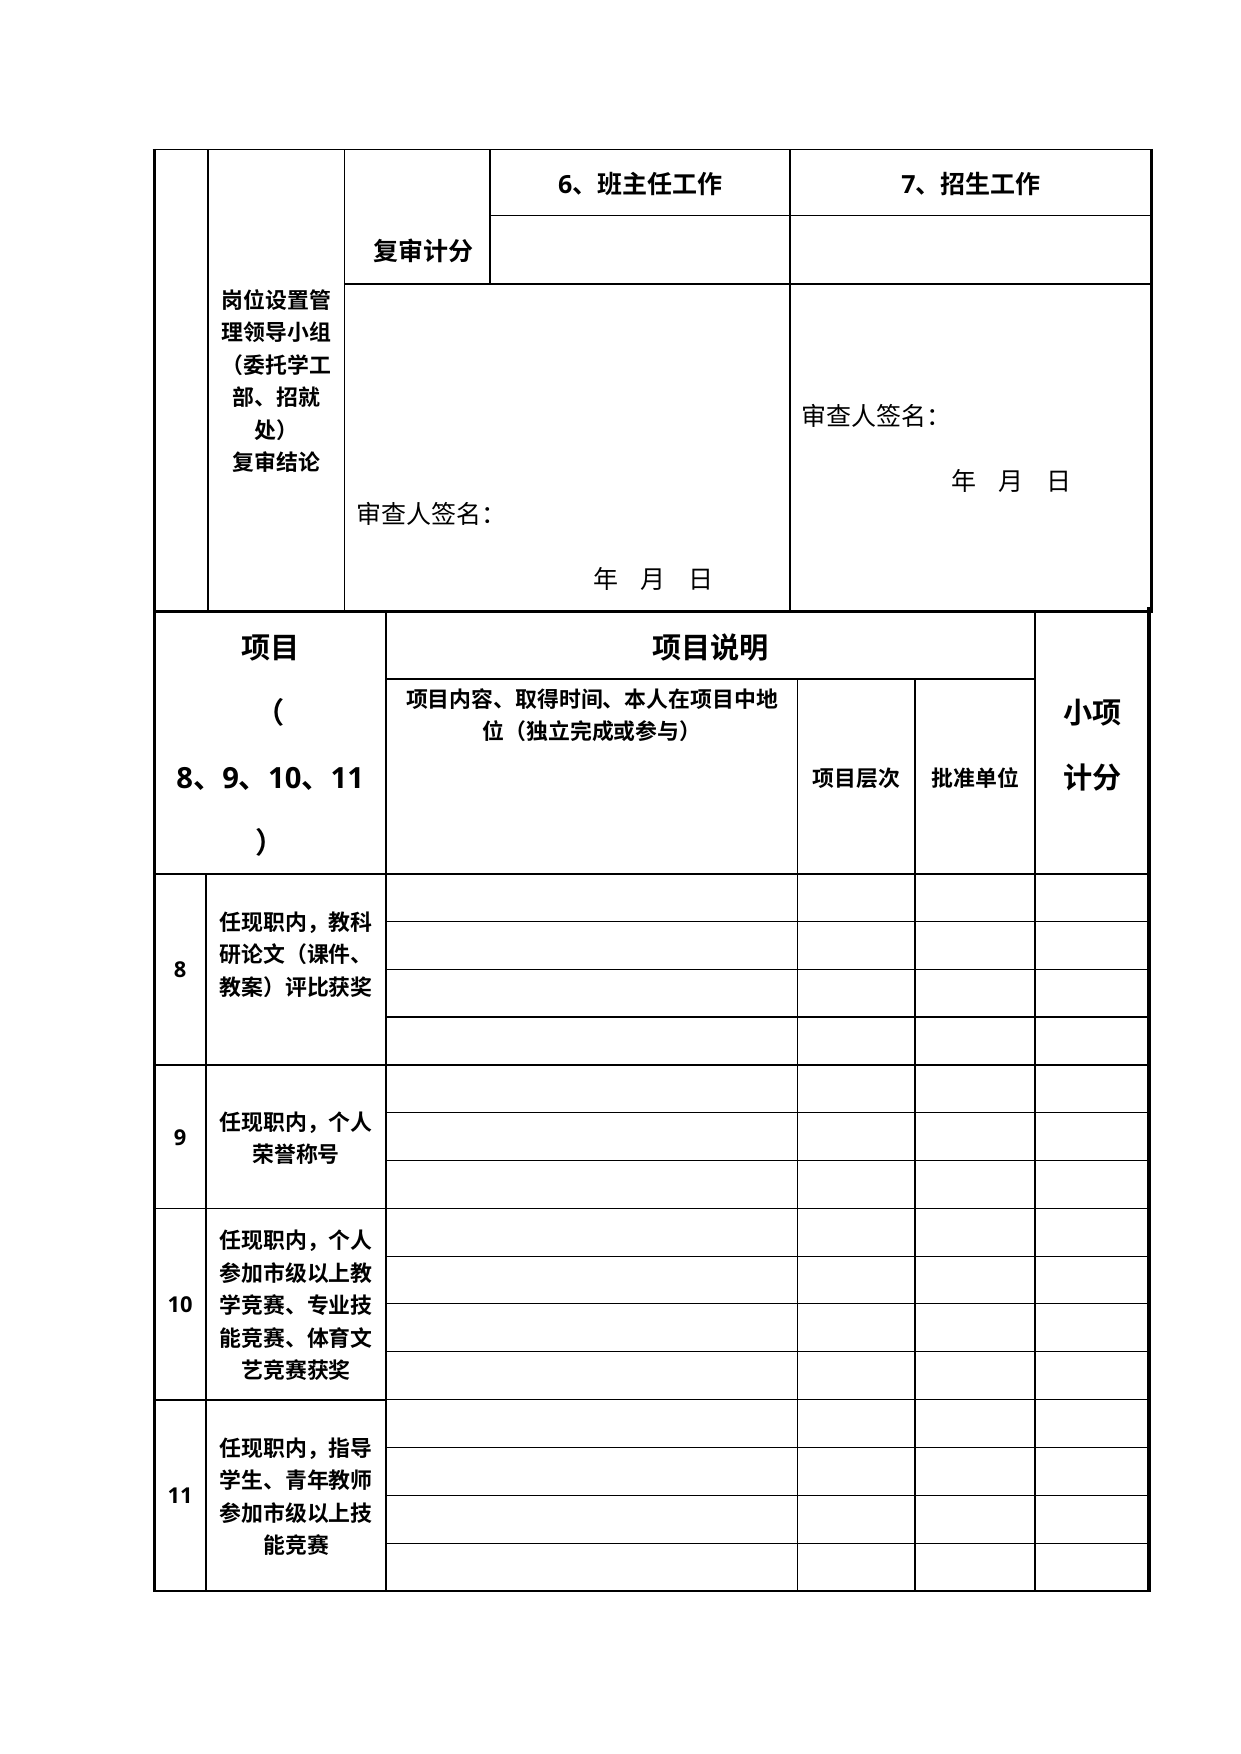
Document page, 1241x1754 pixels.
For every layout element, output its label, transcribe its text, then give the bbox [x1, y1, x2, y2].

table_cell [387, 875, 797, 921]
table_cell [798, 1448, 914, 1494]
table_cell 10 [156, 1209, 205, 1399]
table_cell [1036, 1257, 1147, 1303]
table_cell 复审计分 [345, 150, 489, 283]
table_cell [1036, 1304, 1147, 1351]
table_cell [387, 1400, 797, 1447]
table_cell [1036, 1496, 1147, 1542]
table_cell [387, 1113, 797, 1160]
table_cell 岗位设置管理领导小组 （委托学工部、招就处） 复审结论 [209, 150, 344, 610]
table_cell [387, 1544, 797, 1590]
table_cell [1036, 1161, 1147, 1208]
table_cell 项目说明 [387, 613, 1034, 678]
table_cell [1036, 970, 1147, 1016]
table_cell 审查人签名： 年 月 日 [791, 285, 1150, 610]
table_cell [1036, 1544, 1147, 1590]
table_cell [916, 1400, 1034, 1447]
table_cell [491, 216, 789, 283]
table_cell [916, 922, 1034, 969]
table_cell [916, 1018, 1034, 1064]
table_cell [798, 875, 914, 921]
table_cell [798, 1161, 914, 1208]
table_cell 审查人签名： 年 月 日 [345, 285, 789, 610]
table_cell [916, 1448, 1034, 1494]
table_cell [1036, 1209, 1147, 1256]
table_cell [798, 1496, 914, 1542]
table_cell 任现职内，教科研论文（课件、教案）评比获奖 [207, 875, 385, 1064]
table_cell [916, 1544, 1034, 1590]
table_cell [1036, 1352, 1147, 1399]
table_cell [798, 1544, 914, 1590]
table_cell [1036, 1018, 1147, 1064]
table_cell [798, 1018, 914, 1064]
table_cell [387, 922, 797, 969]
table_cell [798, 1113, 914, 1160]
table_cell 7、招生工作 [791, 150, 1150, 215]
table_cell [916, 1161, 1034, 1208]
table_cell [1036, 1400, 1147, 1447]
table_cell [387, 1496, 797, 1542]
table_cell 任现职内，个人参加市级以上教学竞赛、专业技能竞赛、体育文艺竞赛获奖 [207, 1209, 385, 1399]
table_cell 项目内容、取得时间、本人在项目中地位（独立完成或参与） [387, 680, 797, 873]
table_cell 小项 计分 [1036, 613, 1147, 873]
table_cell [798, 1066, 914, 1112]
table_cell [916, 1113, 1034, 1160]
table_cell [1036, 1066, 1147, 1112]
table_cell [916, 1352, 1034, 1399]
table_cell 11 [156, 1401, 205, 1590]
table_cell [1036, 1113, 1147, 1160]
table_cell [916, 1209, 1034, 1256]
table_cell [387, 1209, 797, 1256]
table_cell [798, 1400, 914, 1447]
table_cell [798, 1304, 914, 1351]
table_cell 项目层次 [798, 680, 914, 873]
table_cell 任现职内，指导学生、青年教师参加市级以上技能竞赛 [207, 1401, 385, 1590]
table_cell [798, 1257, 914, 1303]
table_cell [1036, 922, 1147, 969]
table_cell [1036, 1448, 1147, 1494]
table_cell 批准单位 [916, 680, 1034, 873]
table_cell [387, 1018, 797, 1064]
table_cell [387, 1066, 797, 1112]
table_cell [387, 970, 797, 1016]
table_cell [791, 216, 1150, 283]
table_cell [916, 1304, 1034, 1351]
table_cell [916, 875, 1034, 921]
table_cell 任现职内，个人荣誉称号 [207, 1066, 385, 1208]
table_cell [798, 922, 914, 969]
table_cell [798, 1209, 914, 1256]
table_cell 项目 （8、9、10、11） [156, 613, 385, 873]
table_cell [916, 1066, 1034, 1112]
table_cell 8 [156, 875, 205, 1064]
table_cell [387, 1448, 797, 1494]
table_cell [1036, 875, 1147, 921]
table_cell [387, 1161, 797, 1208]
table_cell [798, 970, 914, 1016]
table_cell [387, 1304, 797, 1351]
table_cell 6、班主任工作 [491, 150, 789, 215]
table_cell [387, 1352, 797, 1399]
table_cell [916, 1257, 1034, 1303]
table_cell [916, 970, 1034, 1016]
table_cell [798, 1352, 914, 1399]
table_cell [916, 1496, 1034, 1542]
table_cell 9 [156, 1066, 205, 1208]
table_cell [387, 1257, 797, 1303]
